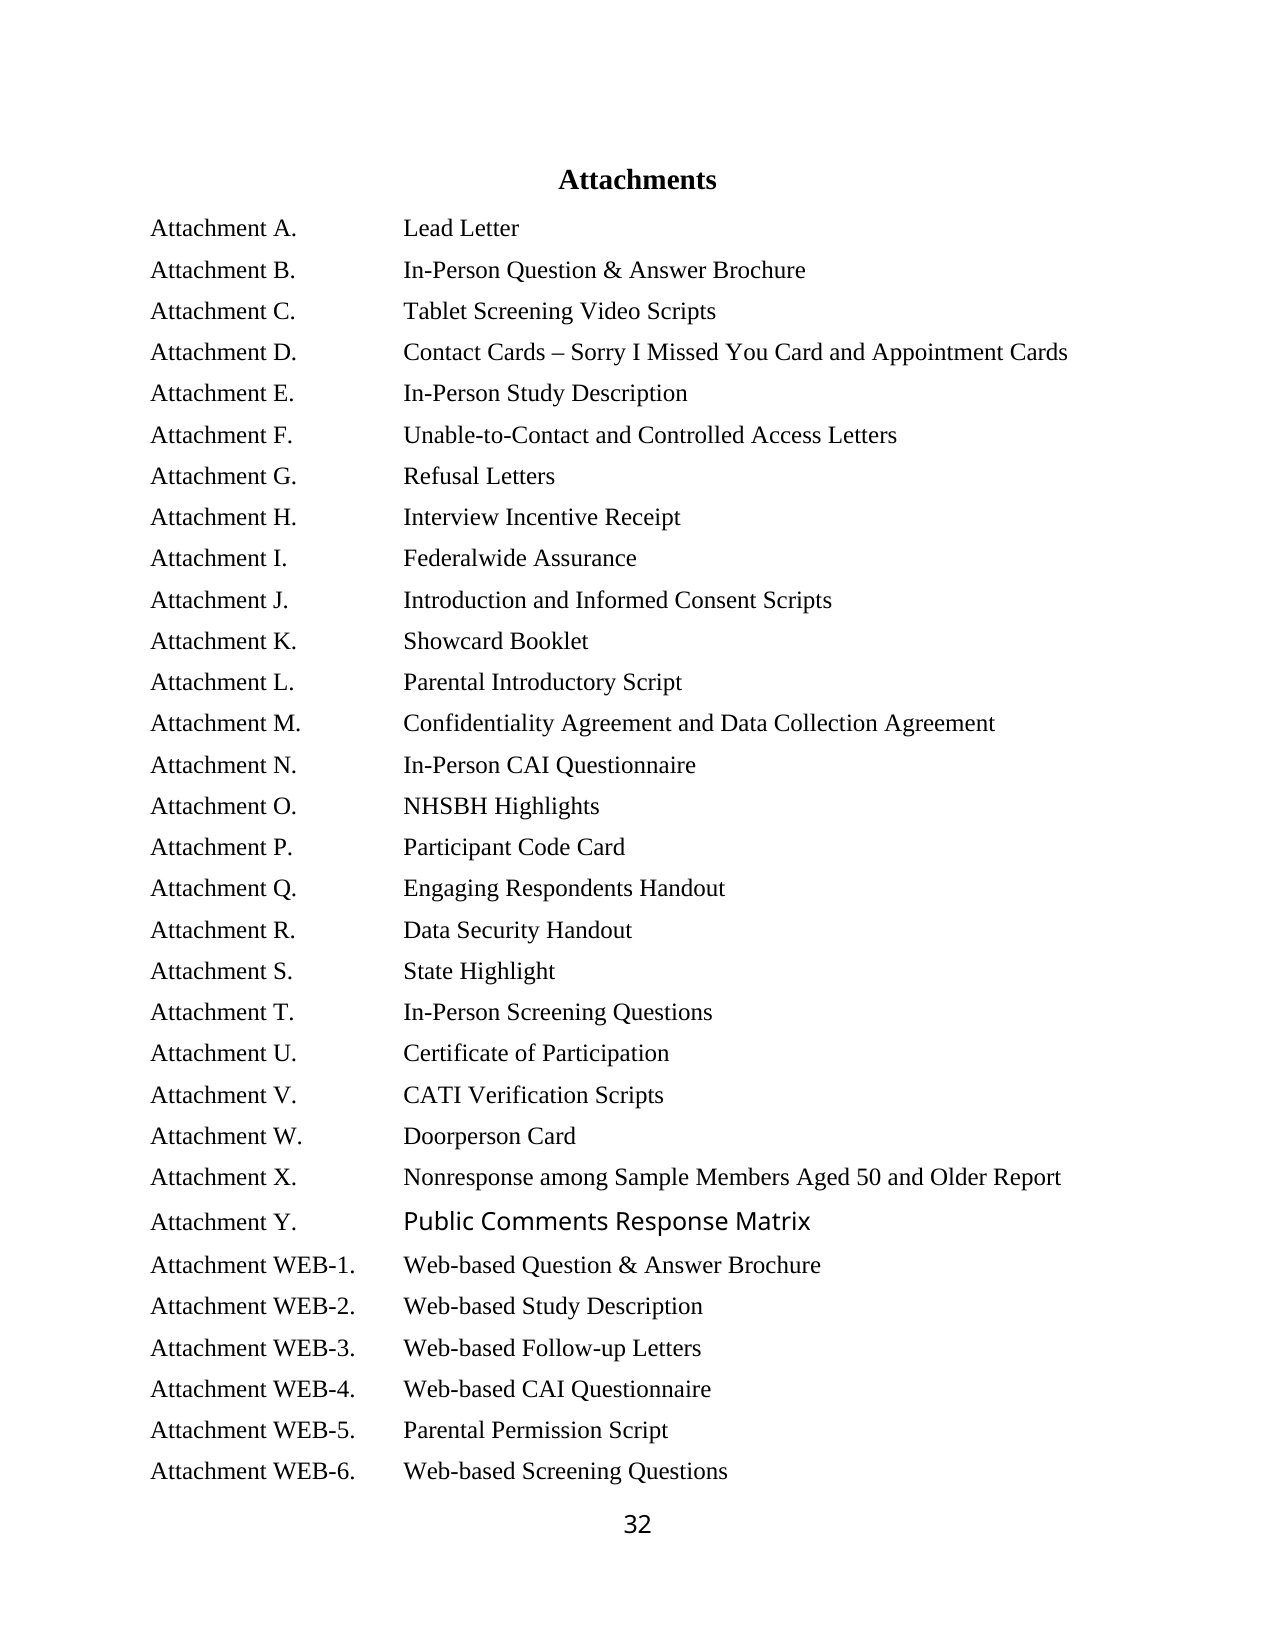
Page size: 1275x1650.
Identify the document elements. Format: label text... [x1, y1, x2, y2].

text Attachment WEB-3. Web-based Follow-up Letters [150, 1333, 1125, 1361]
text Attachment C. Tablet Screening Video Scripts [150, 296, 1125, 325]
text Attachment E. In-Person Study Description [150, 378, 1125, 407]
text Attachment WEB-1. Web-based Question & Answer Brochure [150, 1250, 1125, 1279]
text Attachment P. Participant Code Card [150, 832, 1125, 861]
text Attachment F. Unable-to-Contact and Controlled Access Letters [150, 420, 1125, 448]
text Attachment S. State Highlight [150, 956, 1125, 985]
text Attachment WEB-6. Web-based Screening Questions [150, 1456, 1125, 1485]
text Attachment L. Parental Introductory Script [150, 667, 1125, 696]
text Attachment WEB-2. Web-based Study Description [150, 1291, 1125, 1320]
text Attachment T. In-Person Screening Questions [150, 997, 1125, 1026]
text Attachment X. Nonresponse among Sample Members Aged 50 and Older Report [150, 1162, 1125, 1191]
text Attachment R. Data Security Handout [150, 915, 1125, 943]
text Attachment I. Federalwide Assurance [150, 543, 1125, 572]
text Attachment N. In-Person CAI Questionnaire [150, 750, 1125, 778]
text Attachment B. In-Person Question & Answer Brochure [150, 255, 1125, 283]
title Attachments [150, 162, 1125, 196]
text Attachment Q. Engaging Respondents Handout [150, 873, 1125, 902]
text Attachment M. Confidentiality Agreement and Data Collection Agreement [150, 708, 1125, 737]
text Attachment J. Introduction and Informed Consent Scripts [150, 585, 1125, 613]
text Attachment V. CATI Verification Scripts [150, 1080, 1125, 1108]
text Attachment D. Contact Cards – Sorry I Missed You Card and Appointment Cards [150, 337, 1125, 366]
text Attachment W. Doorperson Card [150, 1121, 1125, 1150]
text Attachment K. Showcard Booklet [150, 626, 1125, 655]
text Attachment G. Refusal Letters [150, 461, 1125, 490]
text Attachment H. Interview Incentive Receipt [150, 502, 1125, 531]
text Attachment O. NHSBH Highlights [150, 791, 1125, 820]
text Attachment Y. Public Comments Response Matrix [150, 1203, 1125, 1238]
text Attachment WEB-4. Web-based CAI Questionnaire [150, 1374, 1125, 1403]
text Attachment WEB-5. Parental Permission Script [150, 1415, 1125, 1444]
text Attachment A. Lead Letter [150, 213, 1125, 242]
text Attachment U. Certificate of Participation [150, 1038, 1125, 1067]
